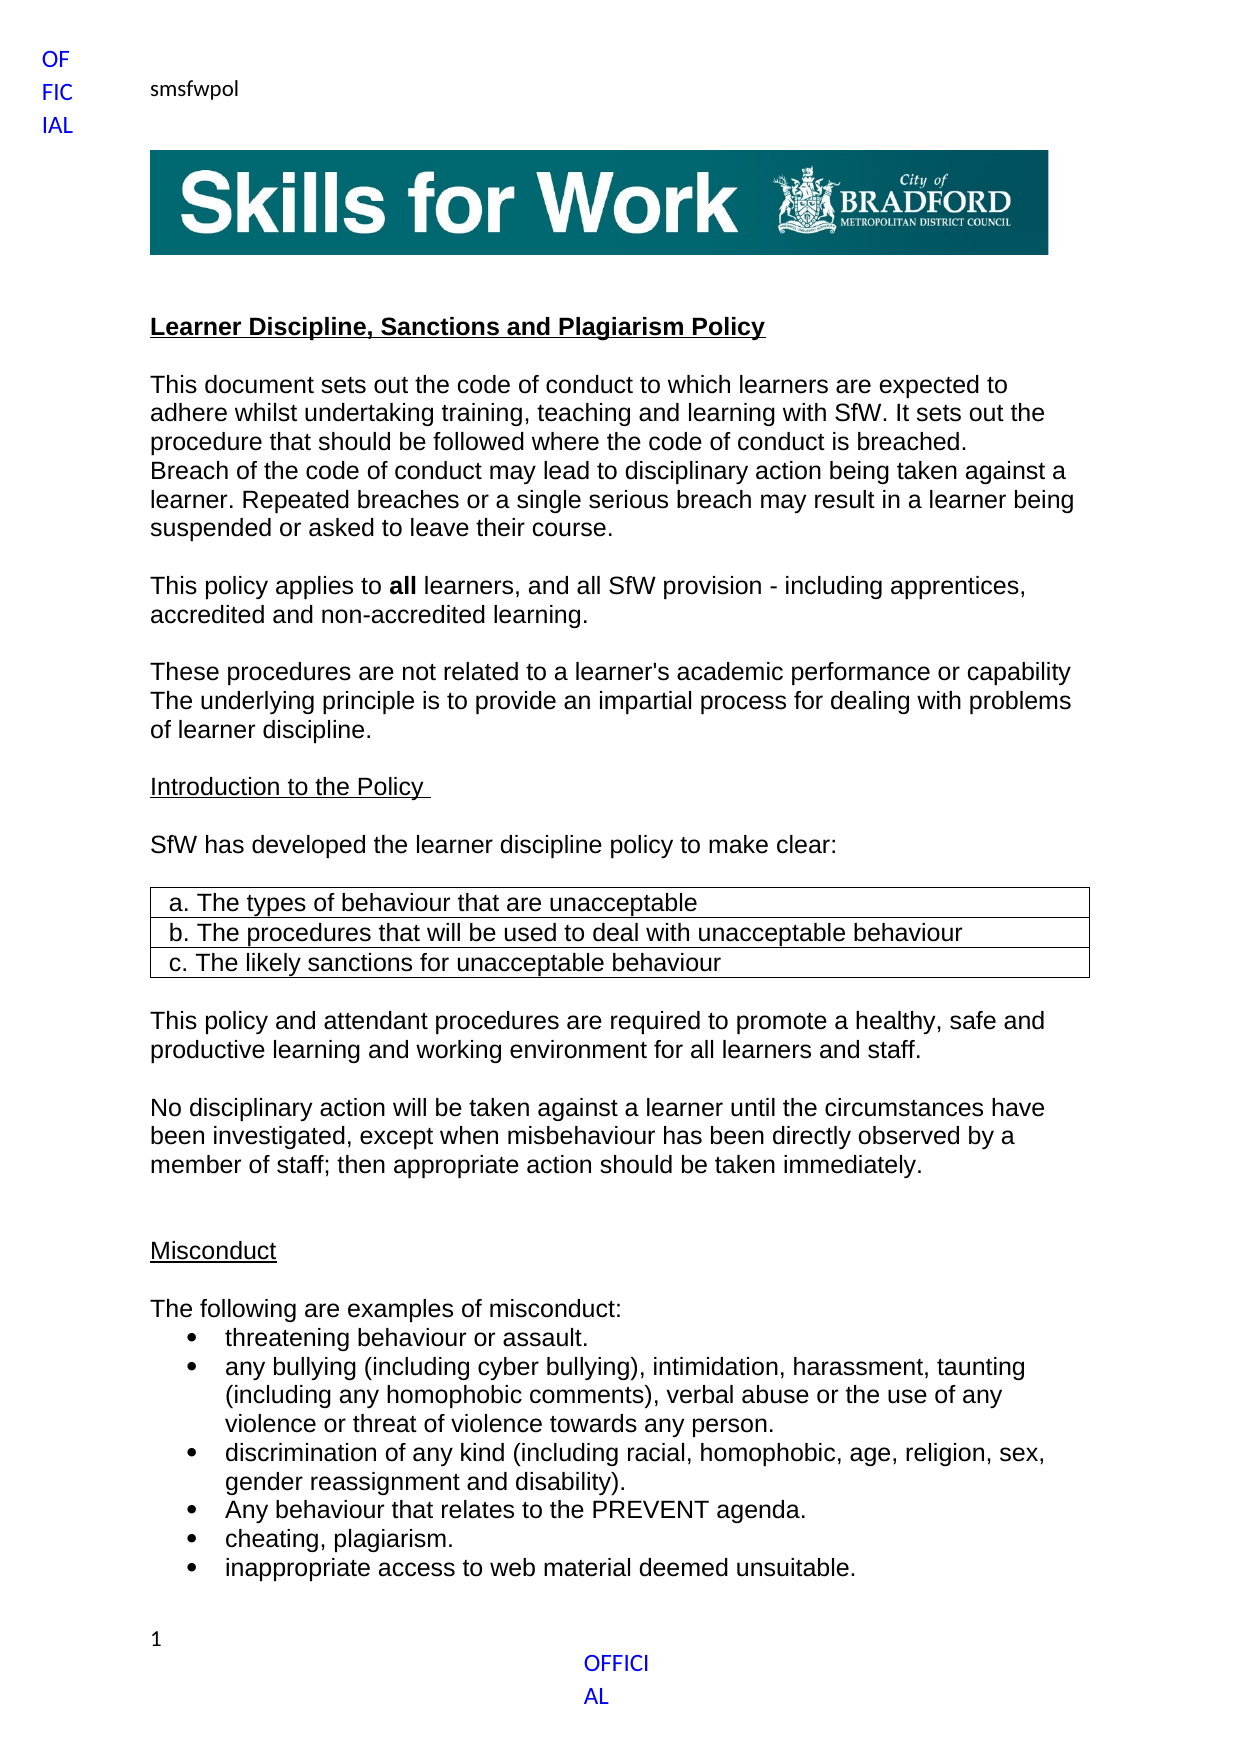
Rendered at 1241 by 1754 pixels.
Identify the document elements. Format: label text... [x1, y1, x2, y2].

text This document sets out the code of conduct to which learners are expected to adhere whilst undertaking training, teaching and learning with SfW. It sets out the procedure that should be followed where the code of conduct is breached. [150, 370, 1090, 456]
table_cell c. The likely sanctions for unacceptable behaviour [151, 948, 1089, 977]
text This policy and attendant procedures are required to promote a healthy, safe and productive learning and working environment for all learners and staff. [150, 1006, 1090, 1064]
list inappropriate access to web material deemed unsuitable. [187, 1553, 1090, 1582]
text Learner Discipline, Sanctions and Plagiarism Policy [150, 312, 1090, 341]
text Breach of the code of conduct may lead to disciplinary action being taken against a learner. Repeated breaches or a single serious breach may result in a learner being suspended or asked to leave their course. [150, 456, 1090, 542]
text The following are examples of misconduct: [150, 1294, 1090, 1323]
text The underlying principle is to provide an impartial process for dealing with problems of learner discipline. [150, 686, 1090, 743]
picture [150, 150, 1049, 255]
table_cell b. The procedures that will be used to deal with unacceptable behaviour [151, 918, 1089, 947]
list any bullying (including cyber bullying), intimidation, harassment, taunting (including any homophobic comments), verbal abuse or the use of any violence or threat of violence towards any person. [187, 1351, 1090, 1438]
text This policy applies to all learners, and all SfW provision - including apprentices, accredited and non-accredited learning. [150, 571, 1090, 628]
text No disciplinary action will be taken against a learner until the circumstances have been investigated, except when misbehaviour has been directly observed by a member of staff; then appropriate action should be taken immediately. [150, 1093, 1090, 1179]
list cheating, plagiarism. [187, 1524, 1090, 1553]
table_header a. The types of behaviour that are unacceptable [151, 888, 1089, 917]
text Introduction to the Policy [150, 772, 1090, 801]
list Any behaviour that relates to the PREVENT agenda. [187, 1495, 1090, 1524]
list discrimination of any kind (including racial, homophobic, age, religion, sex, gender reassignment and disability). [187, 1438, 1090, 1495]
text Misconduct [150, 1236, 1090, 1265]
text These procedures are not related to a learner's academic performance or capability [150, 657, 1090, 686]
list threatening behaviour or assault. [187, 1323, 1090, 1351]
text SfW has developed the learner discipline policy to make clear: [150, 830, 1090, 858]
